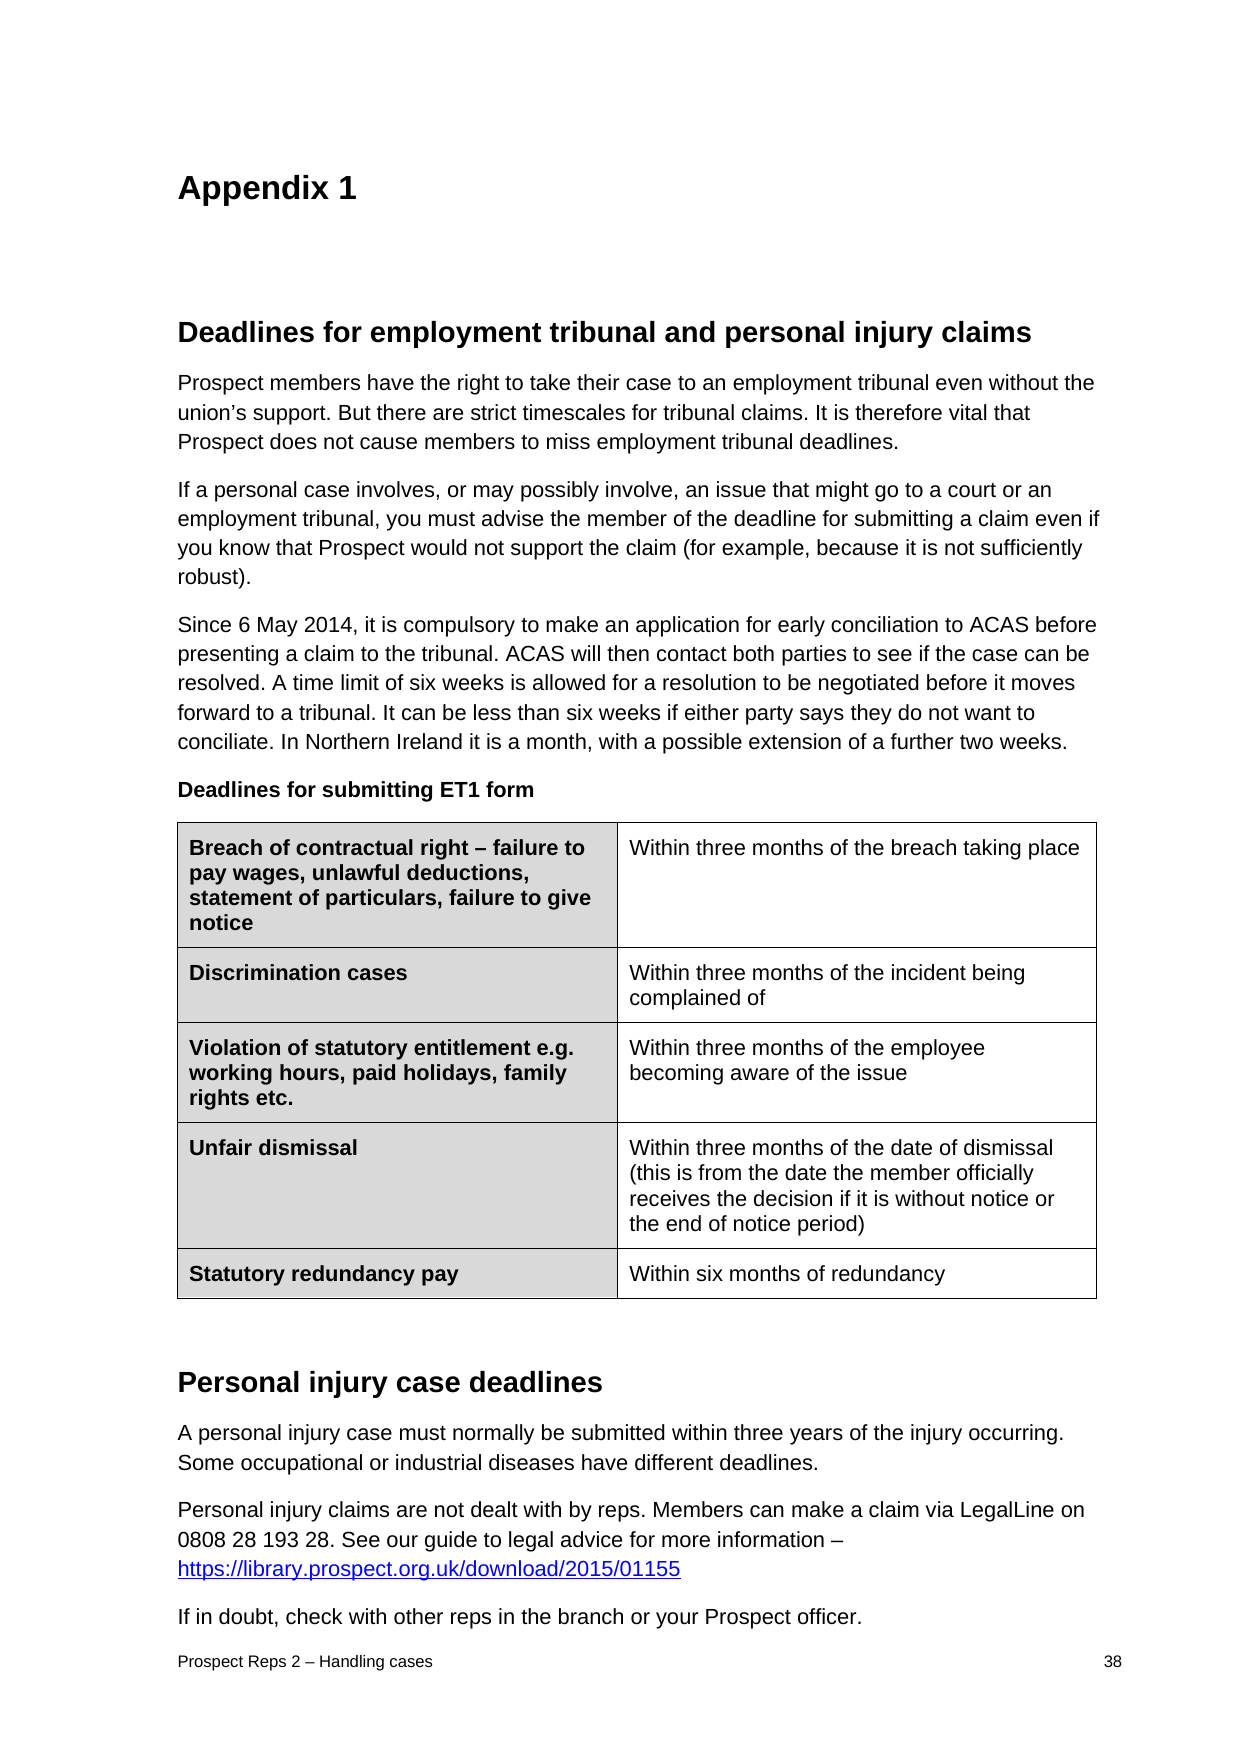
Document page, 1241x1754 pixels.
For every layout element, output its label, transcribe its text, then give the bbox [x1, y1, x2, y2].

table_header Within three months of the breach taking place [618, 823, 1096, 947]
table_cell Statutory redundancy pay [178, 1249, 617, 1297]
text Prospect members have the right to take their case to an employment tribunal even without the union’s support. But there are strict timescales for tribunal claims. It is therefore vital that Prospect does not cause members to miss employment tribunal deadlines. [177, 367, 1122, 455]
subtitle Appendix 1 [177, 168, 1122, 207]
table_cell Violation of statutory entitlement e.g. working hours, paid holidays, family rights etc. [178, 1023, 617, 1122]
table_cell Unfair dismissal [178, 1123, 617, 1248]
table_cell Within six months of redundancy [618, 1249, 1096, 1297]
text If a personal case involves, or may possibly involve, an issue that might go to a court or an employment tribunal, you must advise the member of the deadline for submitting a claim even if you know that Prospect would not support the claim (for example, because it is not sufficiently robust). [177, 474, 1122, 590]
text A personal injury case must normally be submitted within three years of the injury occurring. Some occupational or industrial diseases have different deadlines. [177, 1417, 1122, 1476]
text Deadlines for submitting ET1 form [177, 774, 1122, 803]
table_cell Within three months of the date of dismissal (this is from the date the member officially receives the decision if it is without notice or the end of notice period) [618, 1123, 1096, 1248]
table_header Breach of contractual right – failure to pay wages, unlawful deductions, statement of particulars, failure to give notice [178, 823, 617, 947]
table_cell Discrimination cases [178, 948, 617, 1022]
table_cell Within three months of the incident being complained of [618, 948, 1096, 1022]
subtitle Personal injury case deadlines [177, 1365, 1122, 1399]
text Personal injury claims are not dealt with by reps. Members can make a claim via LegalLine on 0808 28 193 28. See our guide to legal advice for more information – https://library.prospect.org.uk/download/2015/01155 [177, 1494, 1122, 1582]
table_cell Within three months of the employee becoming aware of the issue [618, 1023, 1096, 1122]
subtitle Deadlines for employment tribunal and personal injury claims [177, 315, 1122, 349]
text Since 6 May 2014, it is compulsory to make an application for early conciliation to ACAS before presenting a claim to the tribunal. ACAS will then contact both parties to see if the case can be resolved. A time limit of six weeks is allowed for a resolution to be negotiated before it moves forward to a tribunal. It can be less than six weeks if either party says they do not want to conciliate. In Northern Ireland it is a month, with a possible extension of a further two weeks. [177, 609, 1122, 755]
text If in doubt, check with other reps in the branch or your Prospect officer. [177, 1601, 1122, 1630]
